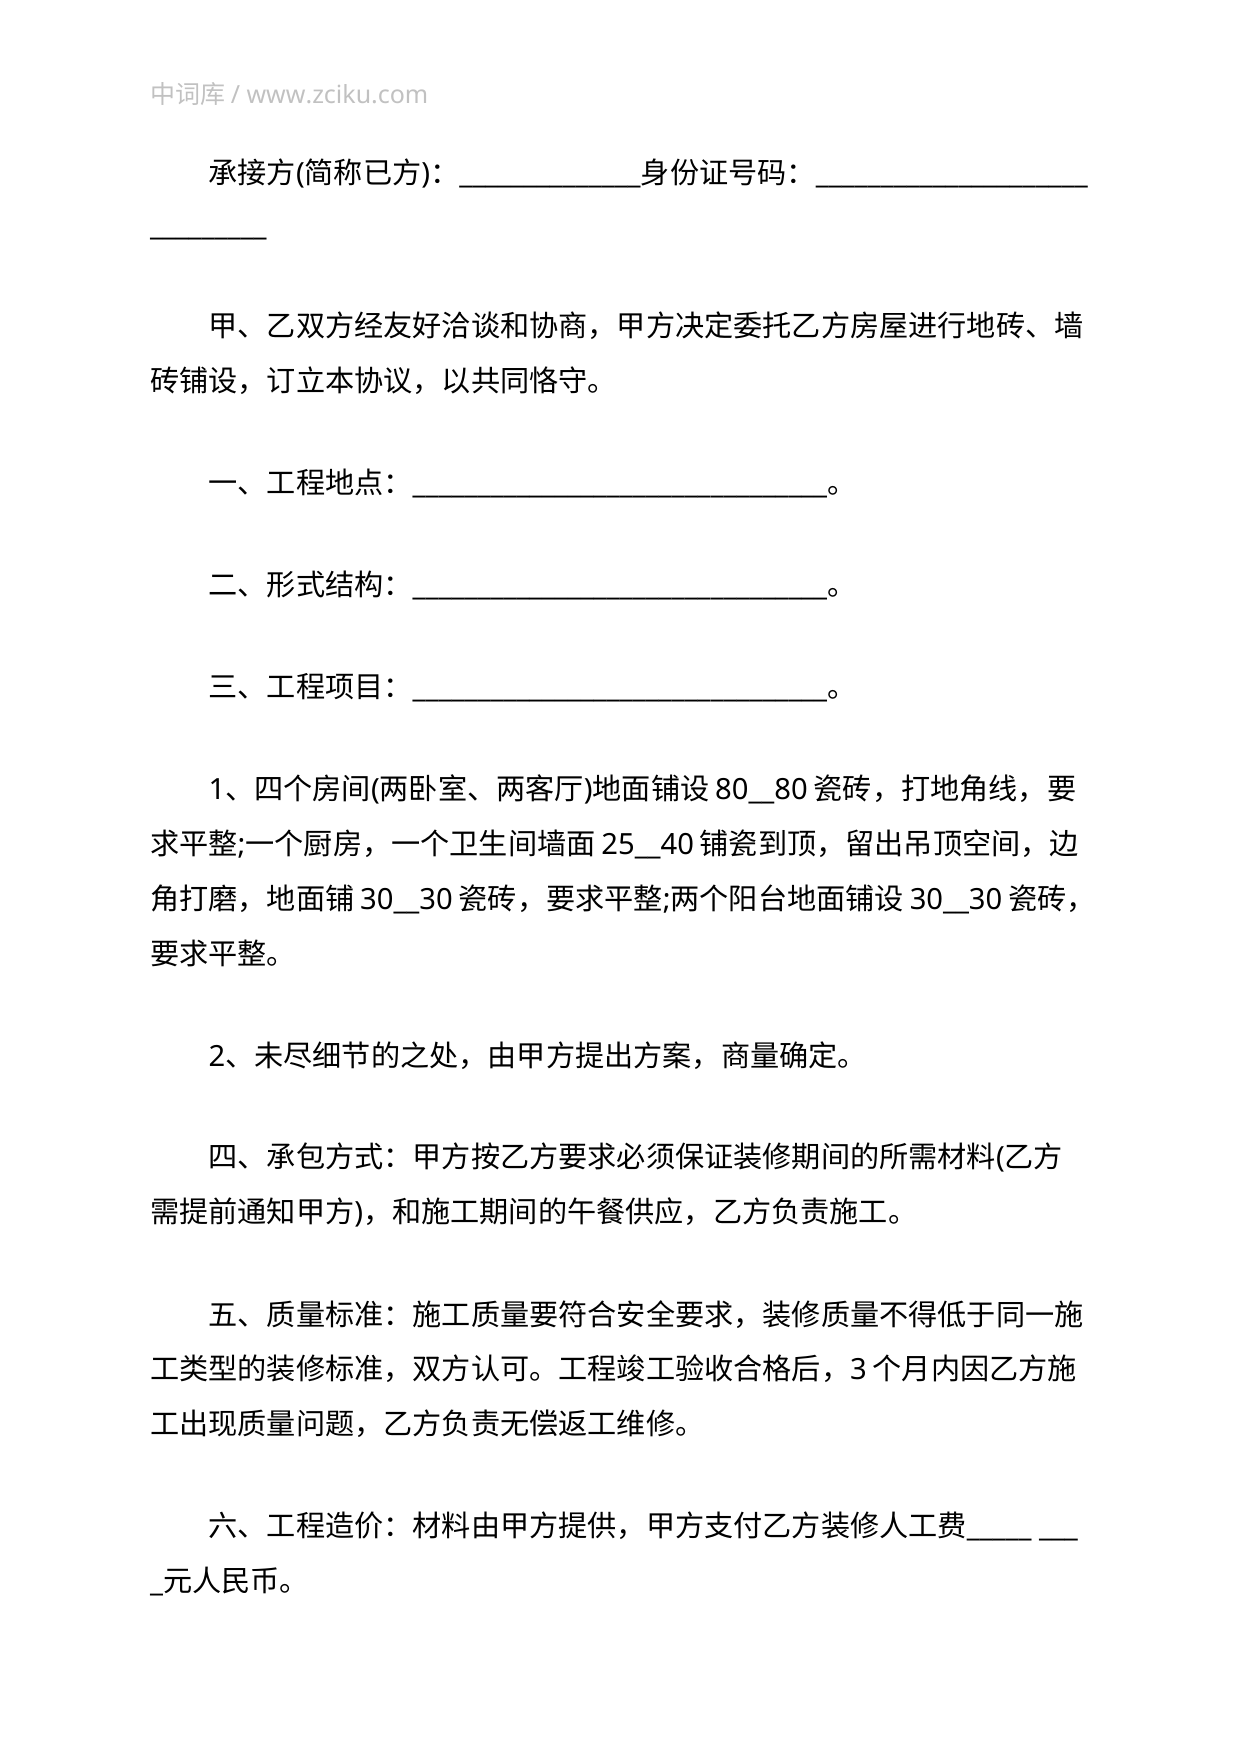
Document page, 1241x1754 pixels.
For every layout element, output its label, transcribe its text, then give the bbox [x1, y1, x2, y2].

text 三、工程项目：________________________________。 [150, 663, 1090, 706]
text 六、工程造价：材料由甲方提供，甲方支付乙方装修人工费_____ ____元人民币。 [150, 1503, 1090, 1600]
text 甲、乙双方经友好洽谈和协商，甲方决定委托乙方房屋进行地砖、墙砖铺设，订立本协议，以共同恪守。 [150, 303, 1090, 400]
text 承接方(简称已方)：______________身份证号码：______________________________ [150, 150, 1090, 244]
text 二、形式结构：________________________________。 [150, 561, 1090, 604]
text 1、四个房间(两卧室、两客厅)地面铺设80__80瓷砖，打地角线，要求平整;一个厨房，一个卫生间墙面25__40铺瓷到顶，留出吊顶空间，边角打磨，地面铺30__30瓷砖，要求平整;两个阳台地面铺设30__30瓷砖，要求平整。 [150, 765, 1090, 973]
text 一、工程地点：________________________________。 [150, 459, 1090, 502]
text 2、未尽细节的之处，由甲方提出方案，商量确定。 [150, 1032, 1090, 1074]
text 五、质量标准：施工质量要符合安全要求，装修质量不得低于同一施工类型的装修标准，双方认可。工程竣工验收合格后，3个月内因乙方施工出现质量问题，乙方负责无偿返工维修。 [150, 1291, 1090, 1443]
text 四、承包方式：甲方按乙方要求必须保证装修期间的所需材料(乙方需提前通知甲方)，和施工期间的午餐供应，乙方负责施工。 [150, 1134, 1090, 1231]
